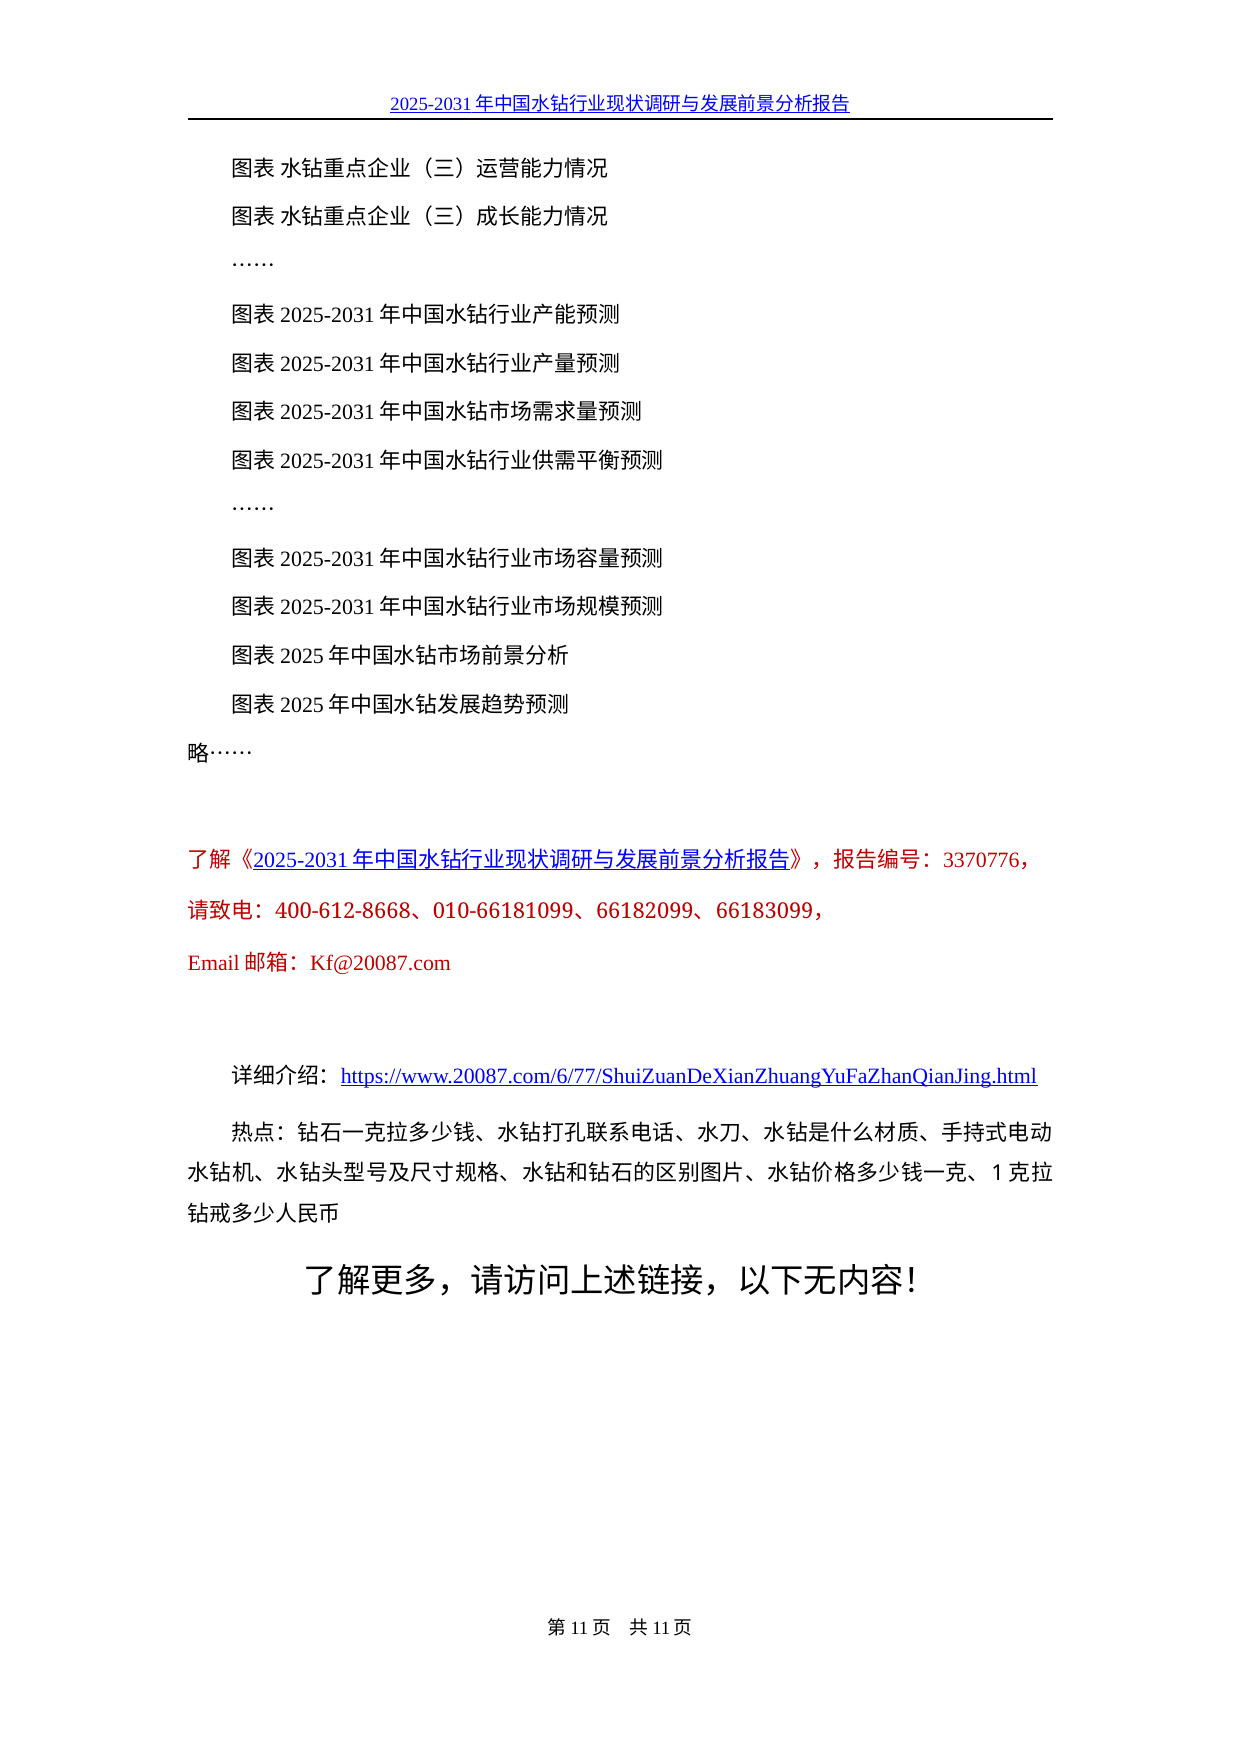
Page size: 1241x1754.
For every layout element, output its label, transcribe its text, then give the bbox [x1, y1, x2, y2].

text 请致电：400-612-8668、010-66181099、66182099、66183099， [187, 893, 1053, 926]
title 了解更多，请访问上述链接，以下无内容！ [187, 1246, 1053, 1311]
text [187, 150, 1053, 768]
text 详细介绍：https://www.20087.com/6/77/ShuiZuanDeXianZhuangYuFaZhanQianJing.html [187, 1058, 1053, 1090]
text Email邮箱：Kf@20087.com [187, 945, 1053, 977]
text 热点：钻石一克拉多少钱、水钻打孔联系电话、水刀、水钻是什么材质、手持式电动水钻机、水钻头型号及尺寸规格、水钻和钻石的区别图片、水钻价格多少钱一克、1克拉钻戒多少人民币 [187, 1114, 1053, 1228]
text 了解《2025-2031年中国水钻行业现状调研与发展前景分析报告》，报告编号：3370776， [187, 842, 1053, 874]
